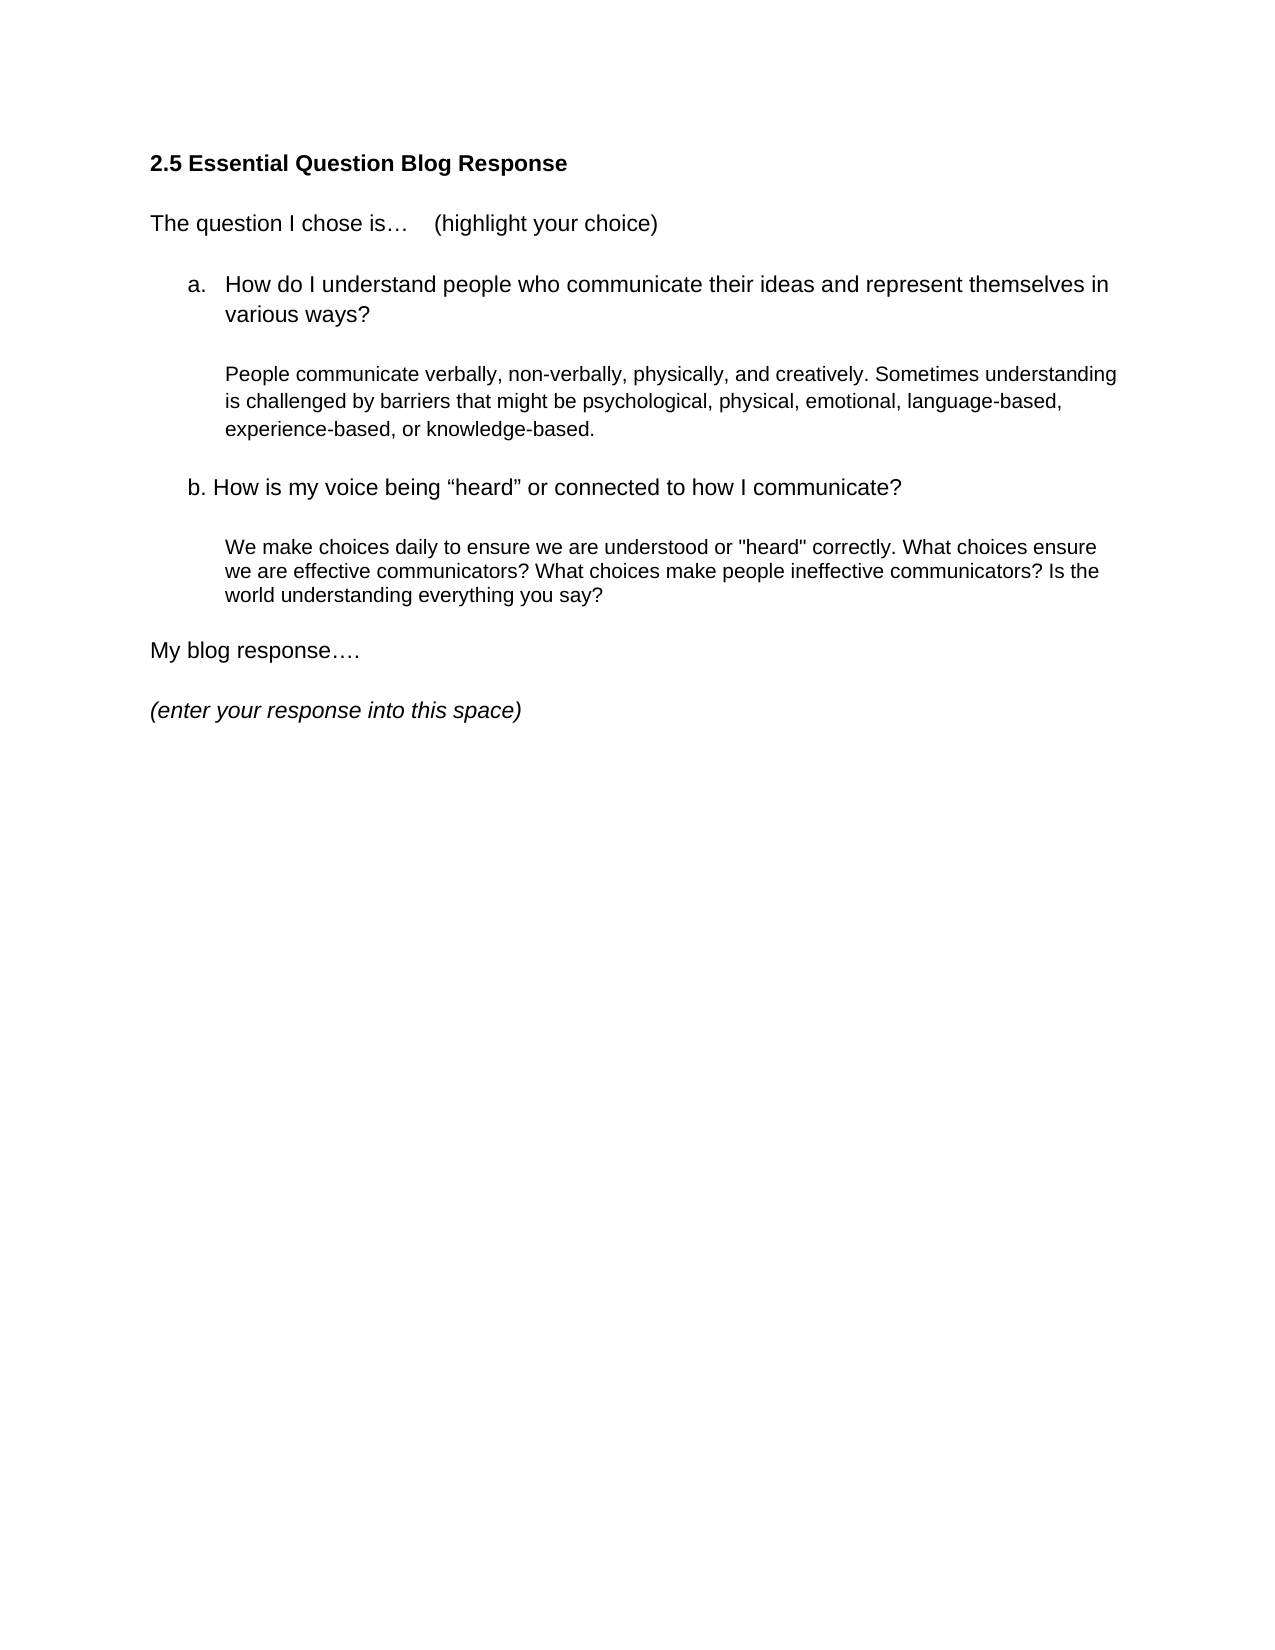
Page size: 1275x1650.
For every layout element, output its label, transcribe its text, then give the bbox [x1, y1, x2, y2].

text We make choices daily to ensure we are understood or "heard" correctly. What choices ensure we are effective communicators? What choices make people ineffective communicators? Is the world understanding everything you say? [225, 534, 1125, 606]
text experience-based, or knowledge-based. [150, 416, 1125, 440]
text is challenged by barriers that might be psychological, physical, emotional, language-based, [150, 389, 1125, 413]
text b. How is my voice being “heard” or connected to how I communicate? [150, 474, 1125, 501]
text My blog response…. [150, 637, 1125, 663]
text The question I chose is… (highlight your choice) [150, 210, 1125, 237]
text (enter your response into this space) [150, 697, 1125, 723]
list How do I understand people who communicate their ideas and represent themselves in [187, 271, 1125, 297]
text People communicate verbally, non-verbally, physically, and creatively. Sometimes understanding [150, 361, 1125, 385]
text various ways? [150, 301, 1125, 327]
text 2.5 Essential Question Blog Response [150, 150, 1125, 176]
